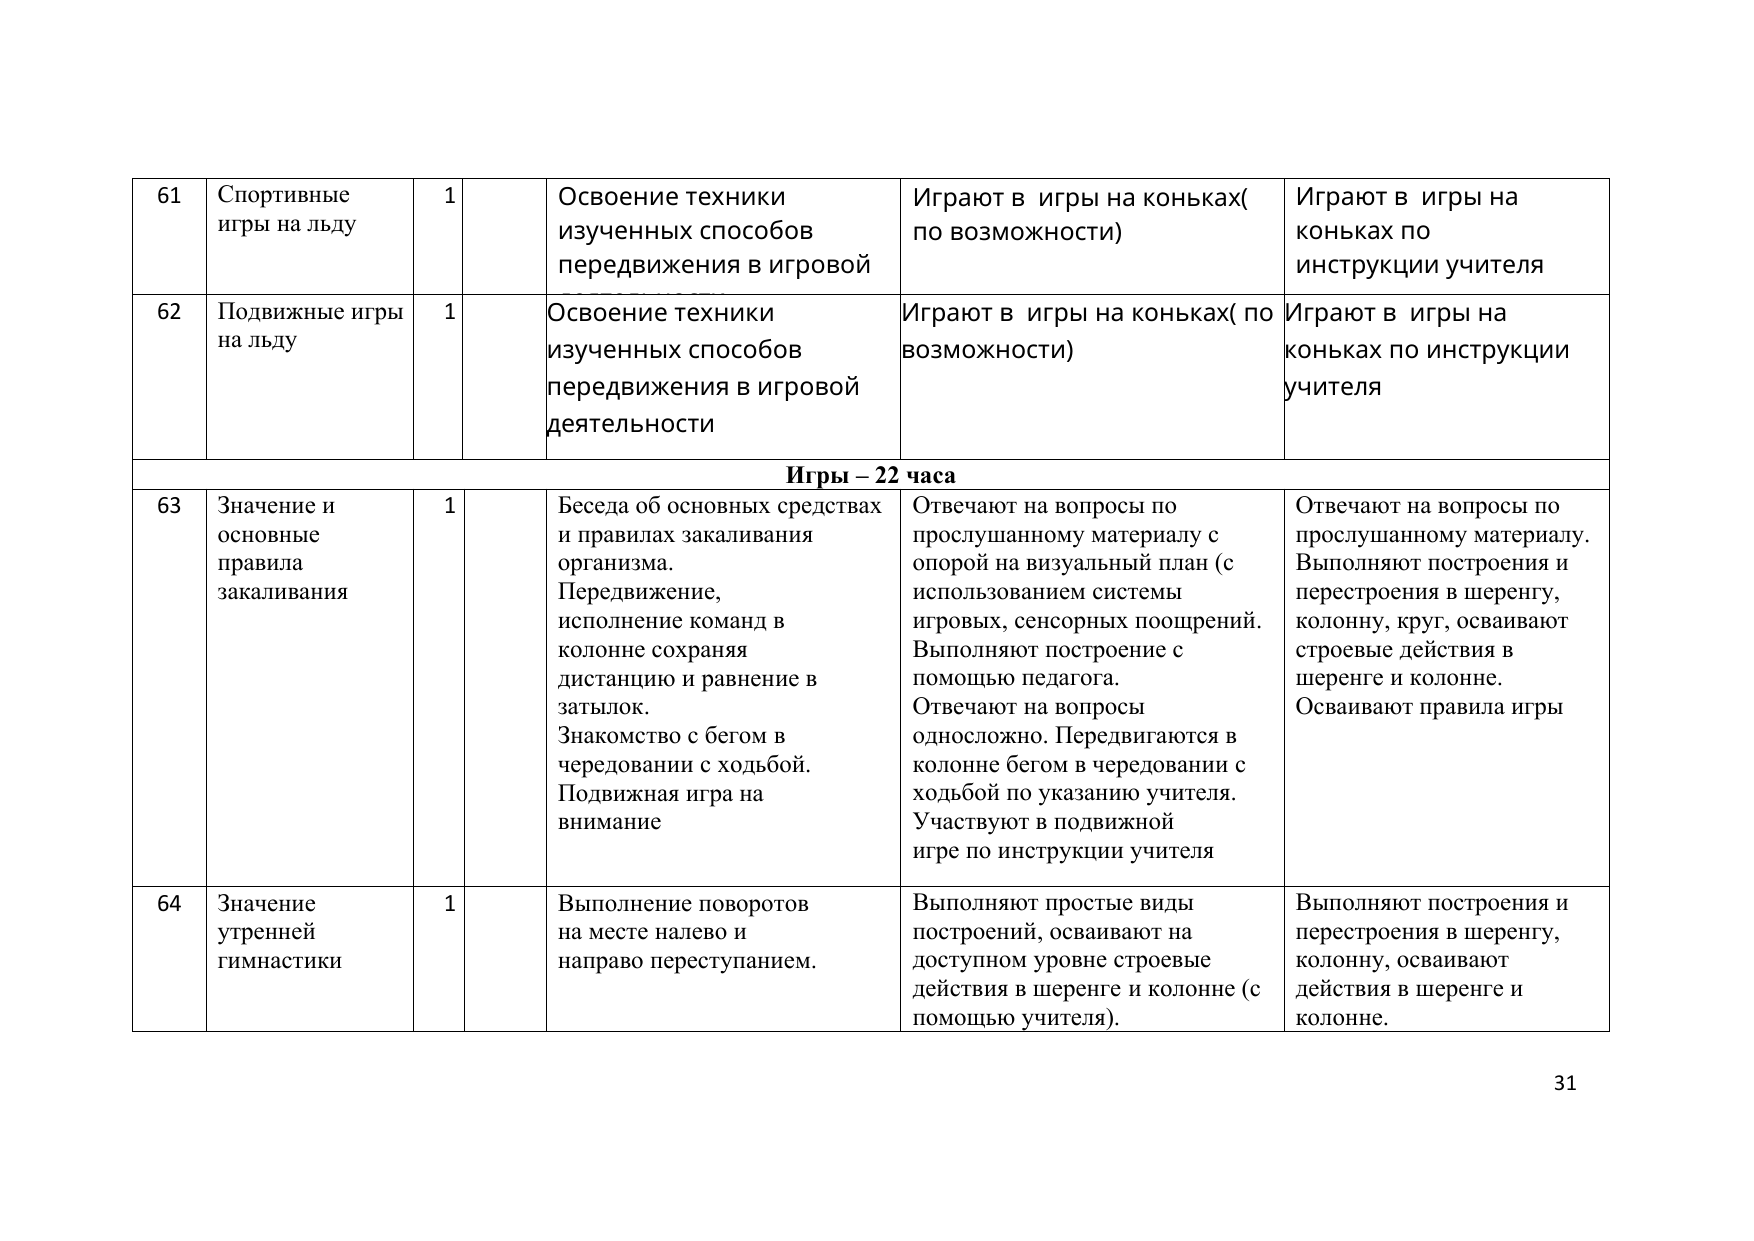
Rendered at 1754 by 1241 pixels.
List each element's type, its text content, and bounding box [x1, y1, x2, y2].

text 31 [1554, 1068, 1638, 1096]
table_cell 1 [414, 887, 464, 1031]
table_cell Выполнение поворотов на месте налево и направо переступанием. [547, 887, 900, 1031]
table_cell Играют в игры на коньках по инструкции учителя [1285, 295, 1609, 459]
table_cell 1 [414, 295, 462, 459]
table_header 1 [414, 179, 462, 294]
table_header Играют в игры на коньках( по возможности) [901, 179, 1284, 294]
table_cell 64 [133, 887, 206, 1031]
table_cell 62 [133, 295, 206, 459]
table_cell Подвижные игры на льду [207, 295, 413, 459]
table_cell Выполняют простые виды построений, осваивают на доступном уровне строевые действия в шеренге и колонне (с помощью учителя). [901, 887, 1284, 1031]
table_header Спортивные игры на льду [207, 179, 413, 294]
table_cell Значение и основные правила закаливания [207, 490, 413, 886]
table_cell [463, 295, 546, 459]
table_cell Беседа об основных средствах и правилах закаливания организма. Передвижение, исполнение команд в колонне сохраняя дистанцию и равнение в затылок. Знакомство с бегом в чередовании с ходьбой. Подвижная игра на внимание [547, 490, 900, 886]
table_cell Игры – 22 часа [133, 460, 1609, 488]
table_cell Значение утренней гимнастики [207, 887, 413, 1031]
table_cell [465, 490, 546, 886]
table_header Играют в игры на коньках по инструкции учителя [1285, 179, 1609, 294]
table_cell Освоение техники изученных способов передвижения в игровой деятельности [547, 295, 900, 459]
table_header Освоение техники изученных способов передвижения в игровой деятельности [547, 179, 900, 294]
table_header [463, 179, 546, 294]
table_cell Отвечают на вопросы по прослушанному материалу. Выполняют построения и перестроения в шеренгу, колонну, круг, осваивают строевые действия в шеренге и колонне. Осваивают правила игры [1285, 490, 1609, 886]
table_cell Отвечают на вопросы по прослушанному материалу с опорой на визуальный план (с использованием системы игровых, сенсорных поощрений. Выполняют построение с помощью педагога. Отвечают на вопросы односложно. Передвигаются в колонне бегом в чередовании с ходьбой по указанию учителя. Участвуют в подвижной игре по инструкции учителя [901, 490, 1284, 886]
table_cell 1 [414, 490, 464, 886]
table_cell Играют в игры на коньках( по возможности) [901, 295, 1284, 459]
table_cell Выполняют построения и перестроения в шеренгу, колонну, осваивают действия в шеренге и колонне. [1285, 887, 1609, 1031]
table_header 61 [133, 179, 206, 294]
table_cell 63 [133, 490, 206, 886]
table_cell [465, 887, 546, 1031]
